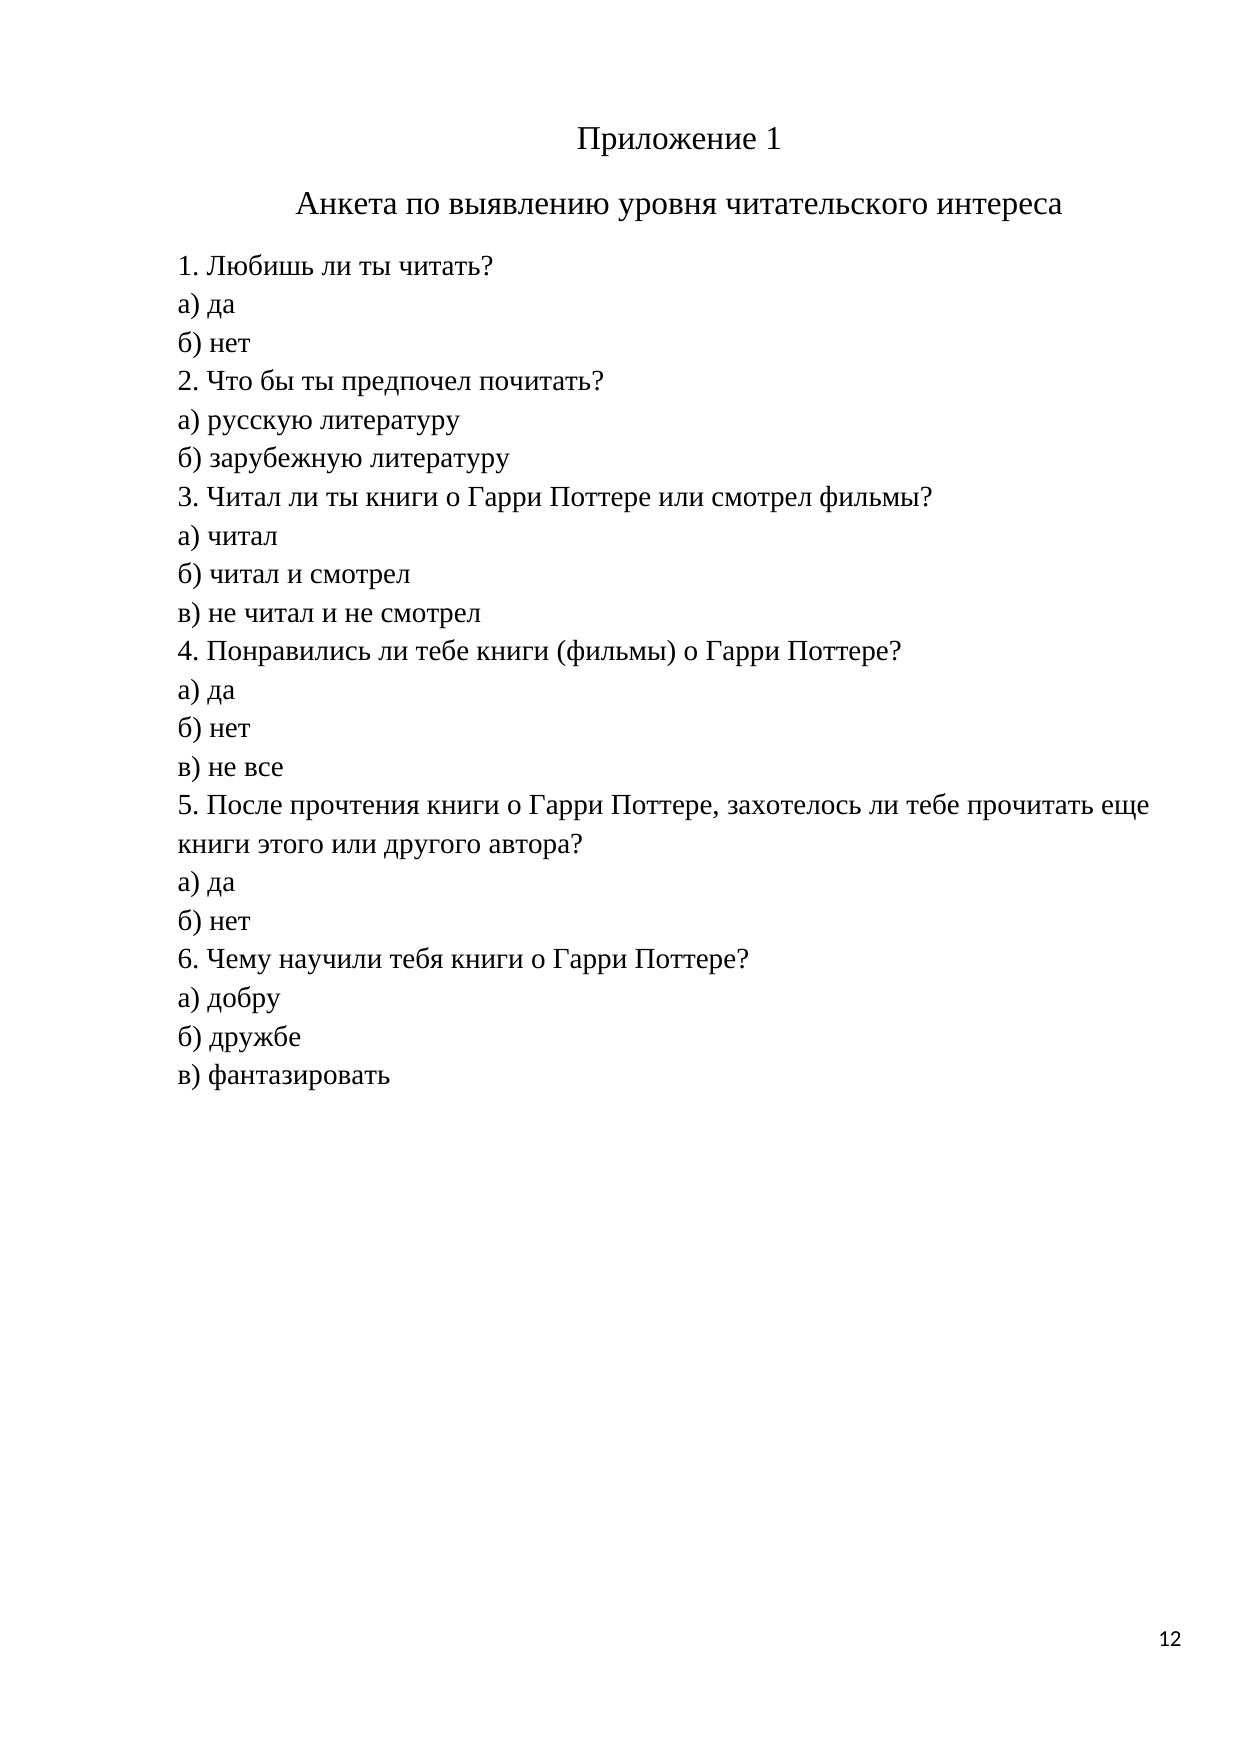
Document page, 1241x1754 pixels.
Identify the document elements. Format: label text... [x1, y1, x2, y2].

text б) нет [177, 325, 1181, 358]
text 2. Что бы ты предпочел почитать? [177, 363, 1181, 397]
text а) русскую литературу [177, 402, 1181, 436]
text в) не все [177, 749, 1181, 782]
text б) читал и смотрел [177, 556, 1181, 590]
text 3. Читал ли ты книги о Гарри Поттере или смотрел фильмы? [177, 479, 1181, 513]
text а) да [177, 286, 1181, 320]
text а) добру [177, 980, 1181, 1014]
text 6. Чему научили тебя книги о Гарри Поттере? [177, 942, 1181, 975]
text б) зарубежную литературу [177, 441, 1181, 474]
text а) читал [177, 518, 1181, 551]
text Приложение 1 [177, 118, 1181, 156]
text б) дружбе [177, 1019, 1181, 1052]
text 4. Понравились ли тебе книги (фильмы) о Гарри Поттере? [177, 633, 1181, 667]
text б) нет [177, 710, 1181, 744]
text а) да [177, 864, 1181, 898]
text в) фантазировать [177, 1057, 1181, 1091]
text а) да [177, 672, 1181, 705]
text Анкета по выявлению уровня читательского интереса [177, 183, 1181, 221]
text 5. После прочтения книги о Гарри Поттере, захотелось ли тебе прочитать еще книги этого или другого автора? [177, 787, 1181, 859]
text в) не читал и не смотрел [177, 595, 1181, 628]
text б) нет [177, 903, 1181, 937]
text 1. Любишь ли ты читать? [177, 248, 1181, 281]
